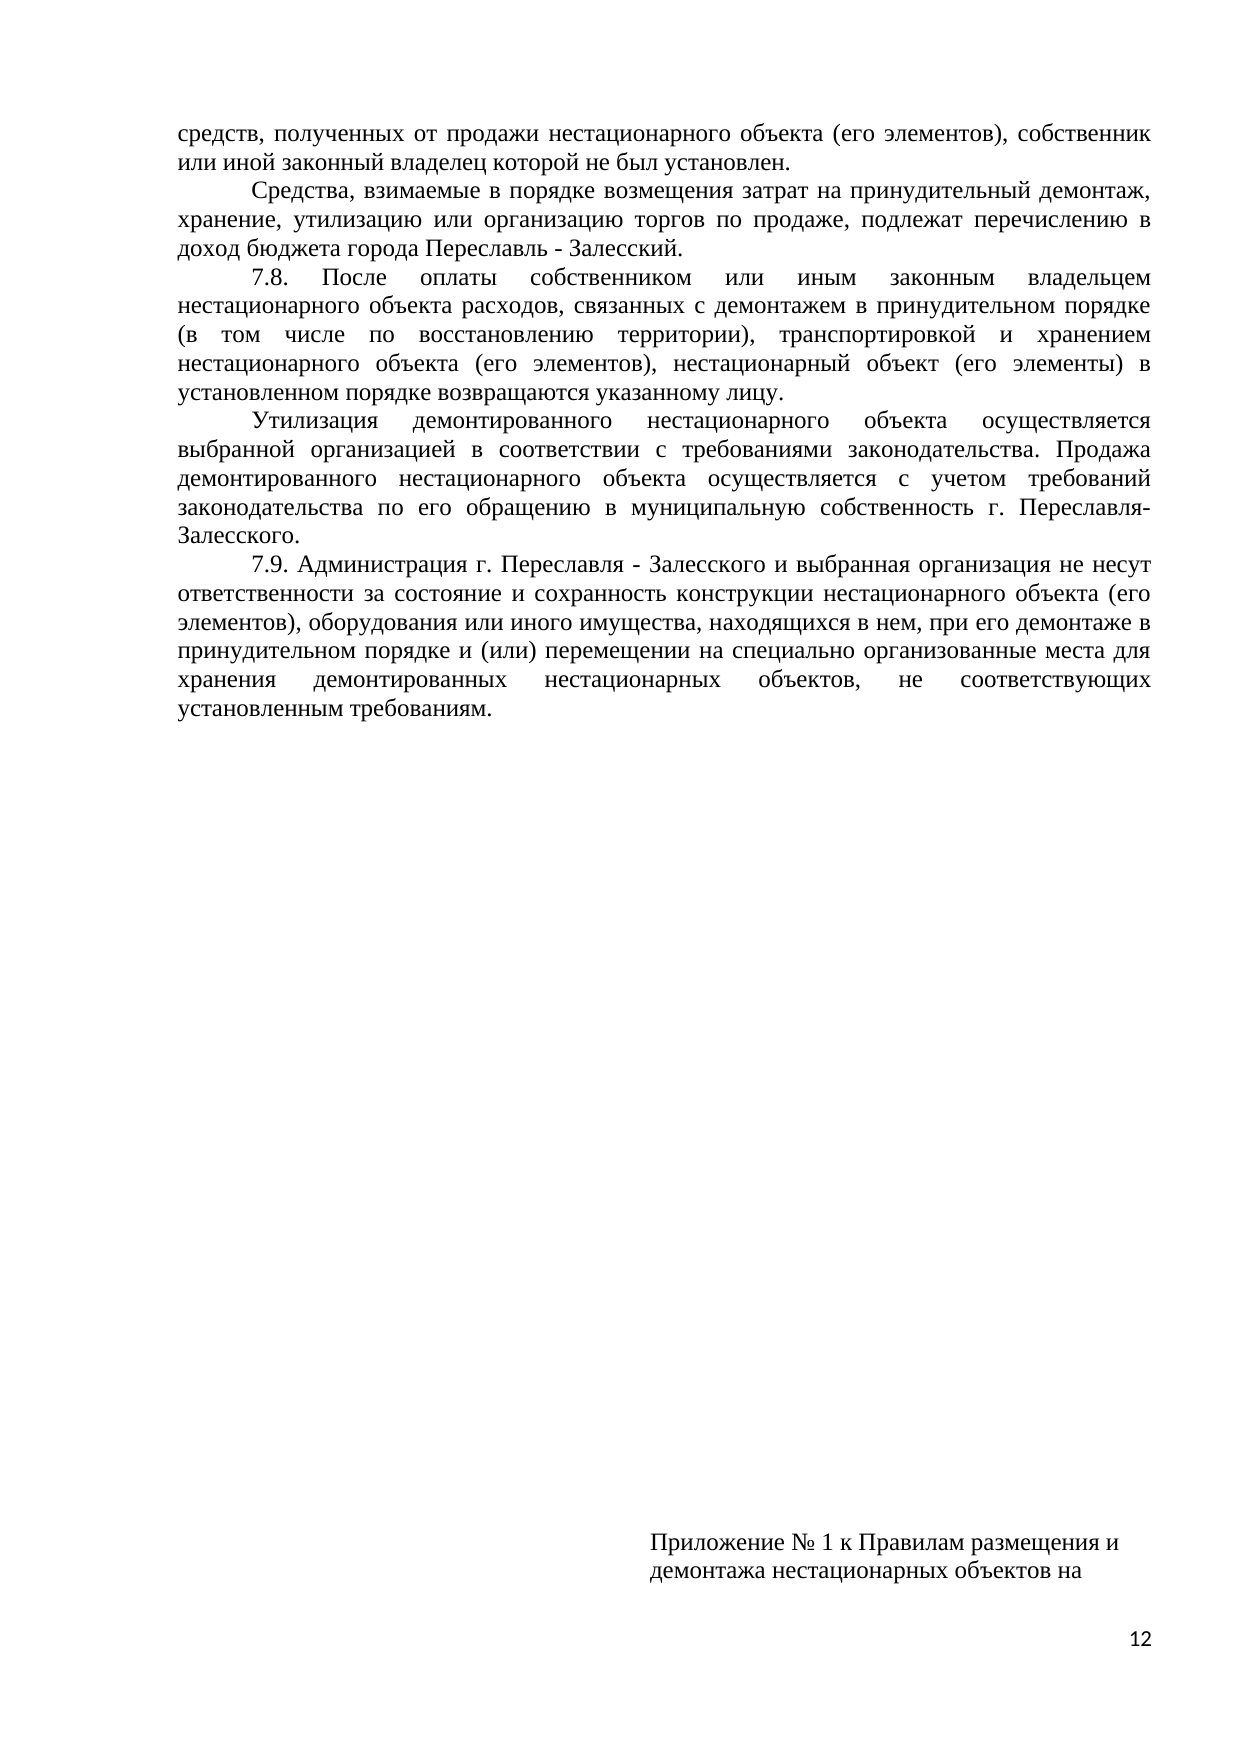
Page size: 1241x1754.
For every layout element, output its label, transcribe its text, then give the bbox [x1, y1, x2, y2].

text Утилизация демонтированного нестационарного объекта осуществляется выбранной организацией в соответствии с требованиями законодательства. Продажа демонтированного нестационарного объекта осуществляется с учетом требований законодательства по его обращению в муниципальную собственность г. Переславля-Залесского. [177, 406, 1152, 549]
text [650, 1527, 1152, 1584]
text 7.8. После оплаты собственником или иным законным владельцем нестационарного объекта расходов, связанных с демонтажем в принудительном порядке (в том числе по восстановлению территории), транспортировкой и хранением нестационарного объекта (его элементов), нестационарный объект (его элементы) в установленном порядке возвращаются указанному лицу. [177, 262, 1152, 406]
text Средства, взимаемые в порядке возмещения затрат на принудительный демонтаж, хранение, утилизацию или организацию торгов по продаже, подлежат перечислению в доход бюджета города Переславль - Залесский. [177, 176, 1152, 262]
text 7.9. Администрация г. Переславля - Залесского и выбранная организация не несут ответственности за состояние и сохранность конструкции нестационарного объекта (его элементов), оборудования или иного имущества, находящихся в нем, при его демонтаже в принудительном порядке и (или) перемещении на специально организованные места для хранения демонтированных нестационарных объектов, не соответствующих установленным требованиям. [177, 549, 1152, 722]
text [177, 118, 1152, 176]
